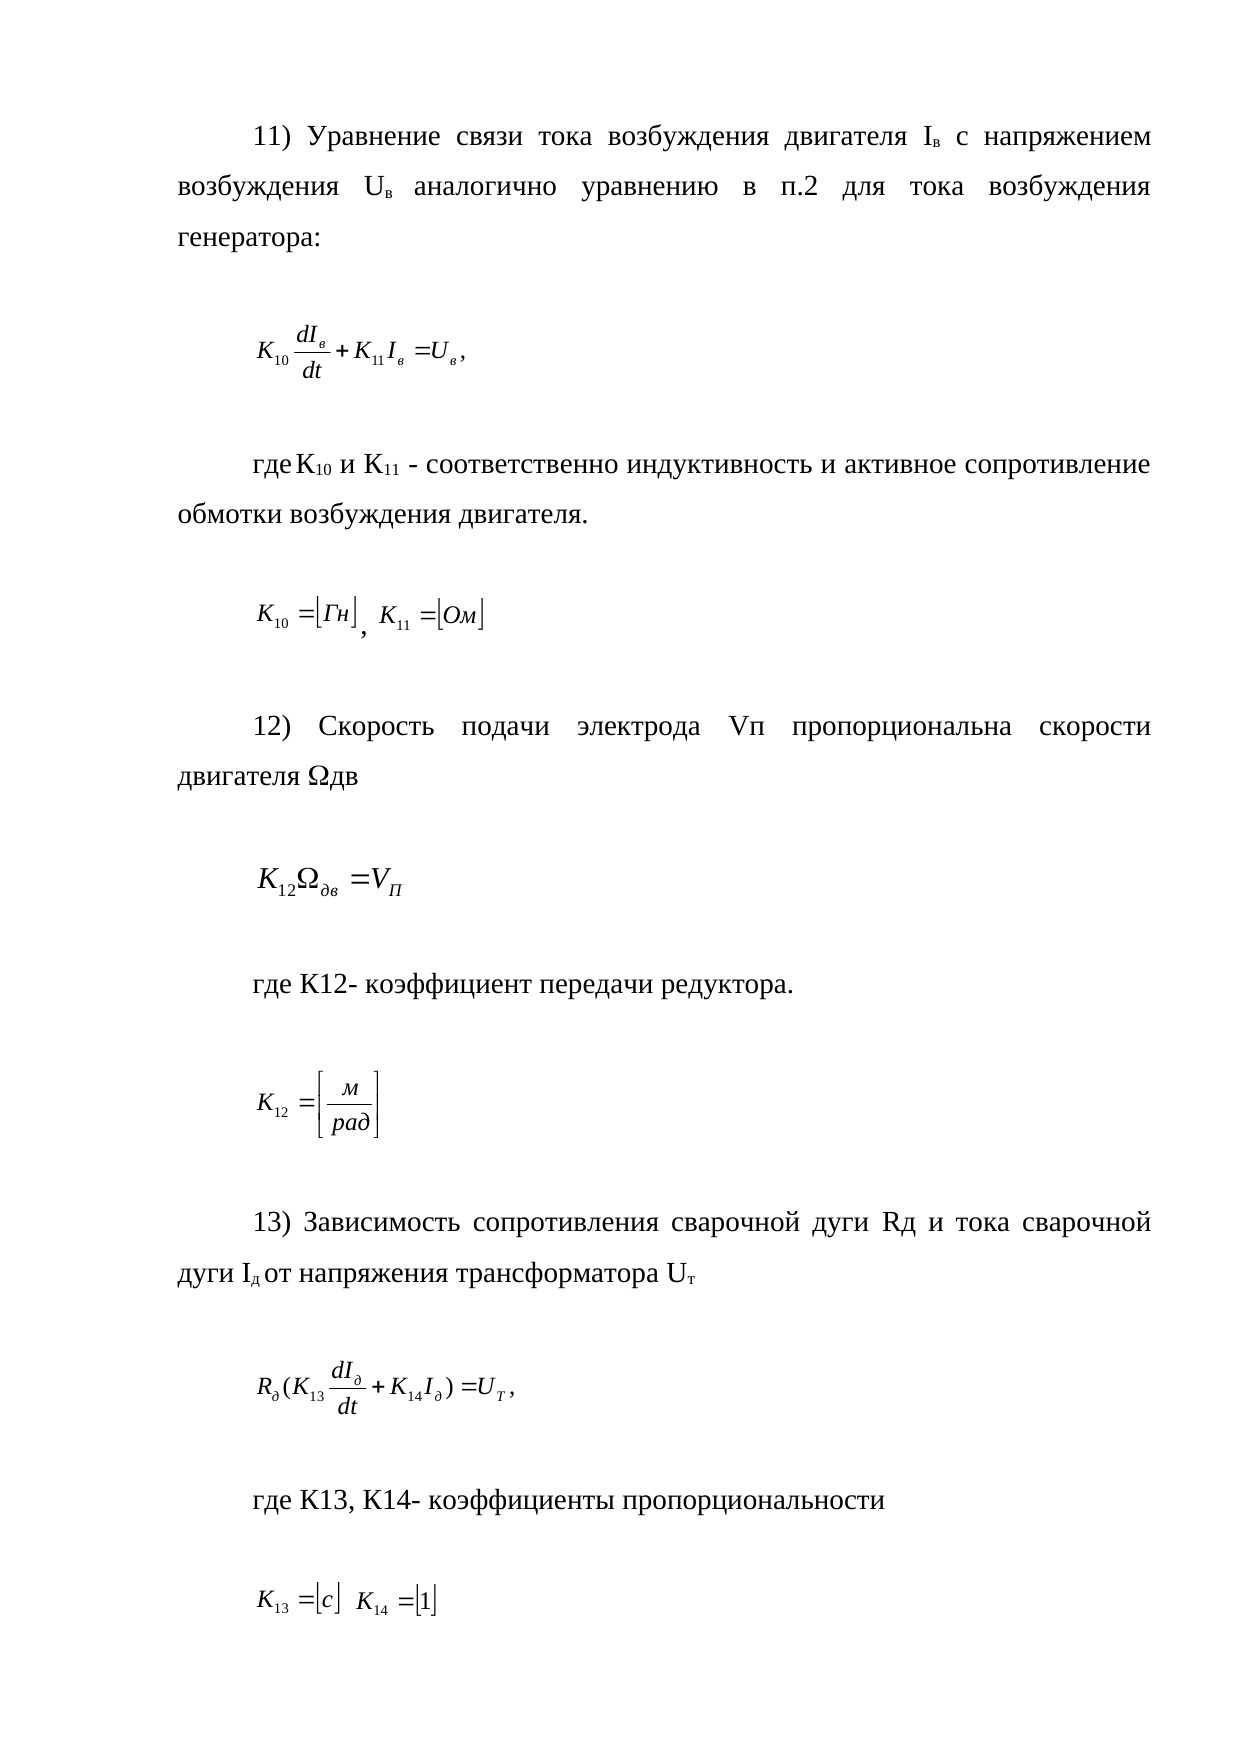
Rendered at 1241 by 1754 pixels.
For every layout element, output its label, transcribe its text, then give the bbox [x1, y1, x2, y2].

text где К10 и К11 - соответственно индуктивность и активное сопротивление обмотки возбуждения двигателя. [177, 446, 1152, 530]
text где К12- коэффициент передачи редуктора. [177, 966, 1152, 1000]
text , [177, 597, 1152, 641]
text 12) Скорость подачи электрода Vп пропорциональна скорости двигателя дв [177, 708, 1152, 792]
text 11) Уравнение связи тока возбуждения двигателя Iв с напряжением возбуждения Uв аналогично уравнению в п.2 для тока возбуждения генератора: [177, 118, 1152, 252]
text где К13, К14- коэффициенты пропорциональности [177, 1482, 1152, 1515]
text 13) Зависимость сопротивления сварочной дуги Rд и тока сварочной дуги Iд от напряжения трансформатора Uт [177, 1204, 1152, 1288]
